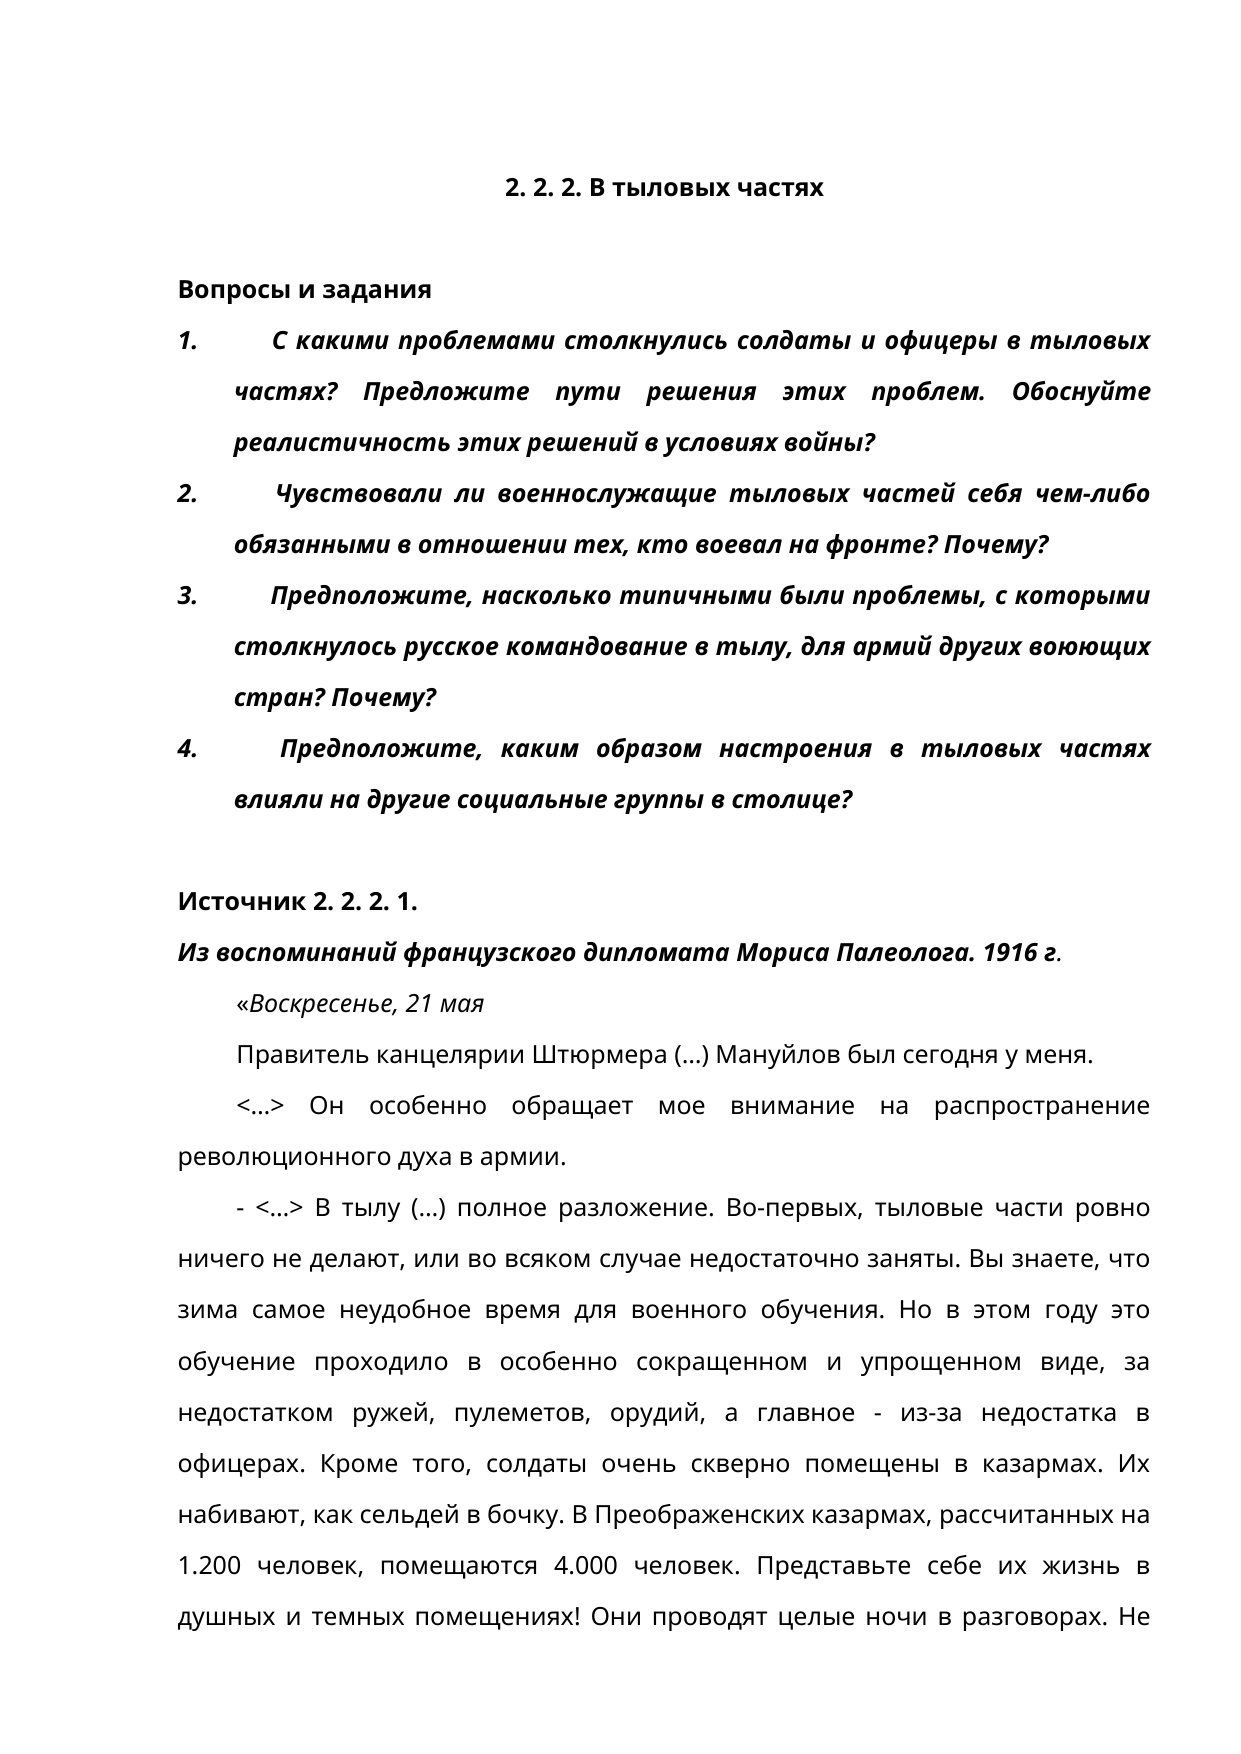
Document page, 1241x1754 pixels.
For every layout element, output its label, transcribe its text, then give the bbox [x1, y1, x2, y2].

text 4. Предположите, каким образом настроения в тыловых частях влияли на другие социальные группы в столице? [177, 731, 1152, 816]
text Правитель канцелярии Штюрмера (…) Мануйлов был сегодня у меня. [177, 1037, 1152, 1071]
text 2. 2. 2. В тыловых частях [177, 169, 1152, 203]
text Вопросы и задания [177, 271, 1152, 305]
text 2. Чувствовали ли военнослужащие тыловых частей себя чем-либо обязанными в отношении тех, кто воевал на фронте? Почему? [177, 475, 1152, 561]
text <…> Он особенно обращает мое внимание на распространение революционного духа в армии. [177, 1088, 1152, 1173]
text Источник 2. 2. 2. 1. [177, 884, 1152, 918]
text 3. Предположите, насколько типичными были проблемы, с которыми столкнулось русское командование в тылу, для армий других воюющих стран? Почему? [177, 577, 1152, 714]
text 1. С какими проблемами столкнулись солдаты и офицеры в тыловых частях? Предложите пути решения этих проблем. Обоснуйте реалистичность этих решений в условиях войны? [177, 322, 1152, 458]
text «Воскресенье, 21 мая [177, 986, 1152, 1020]
text Из воспоминаний французского дипломата Мориса Палеолога. . [177, 935, 1152, 969]
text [177, 1190, 1152, 1632]
